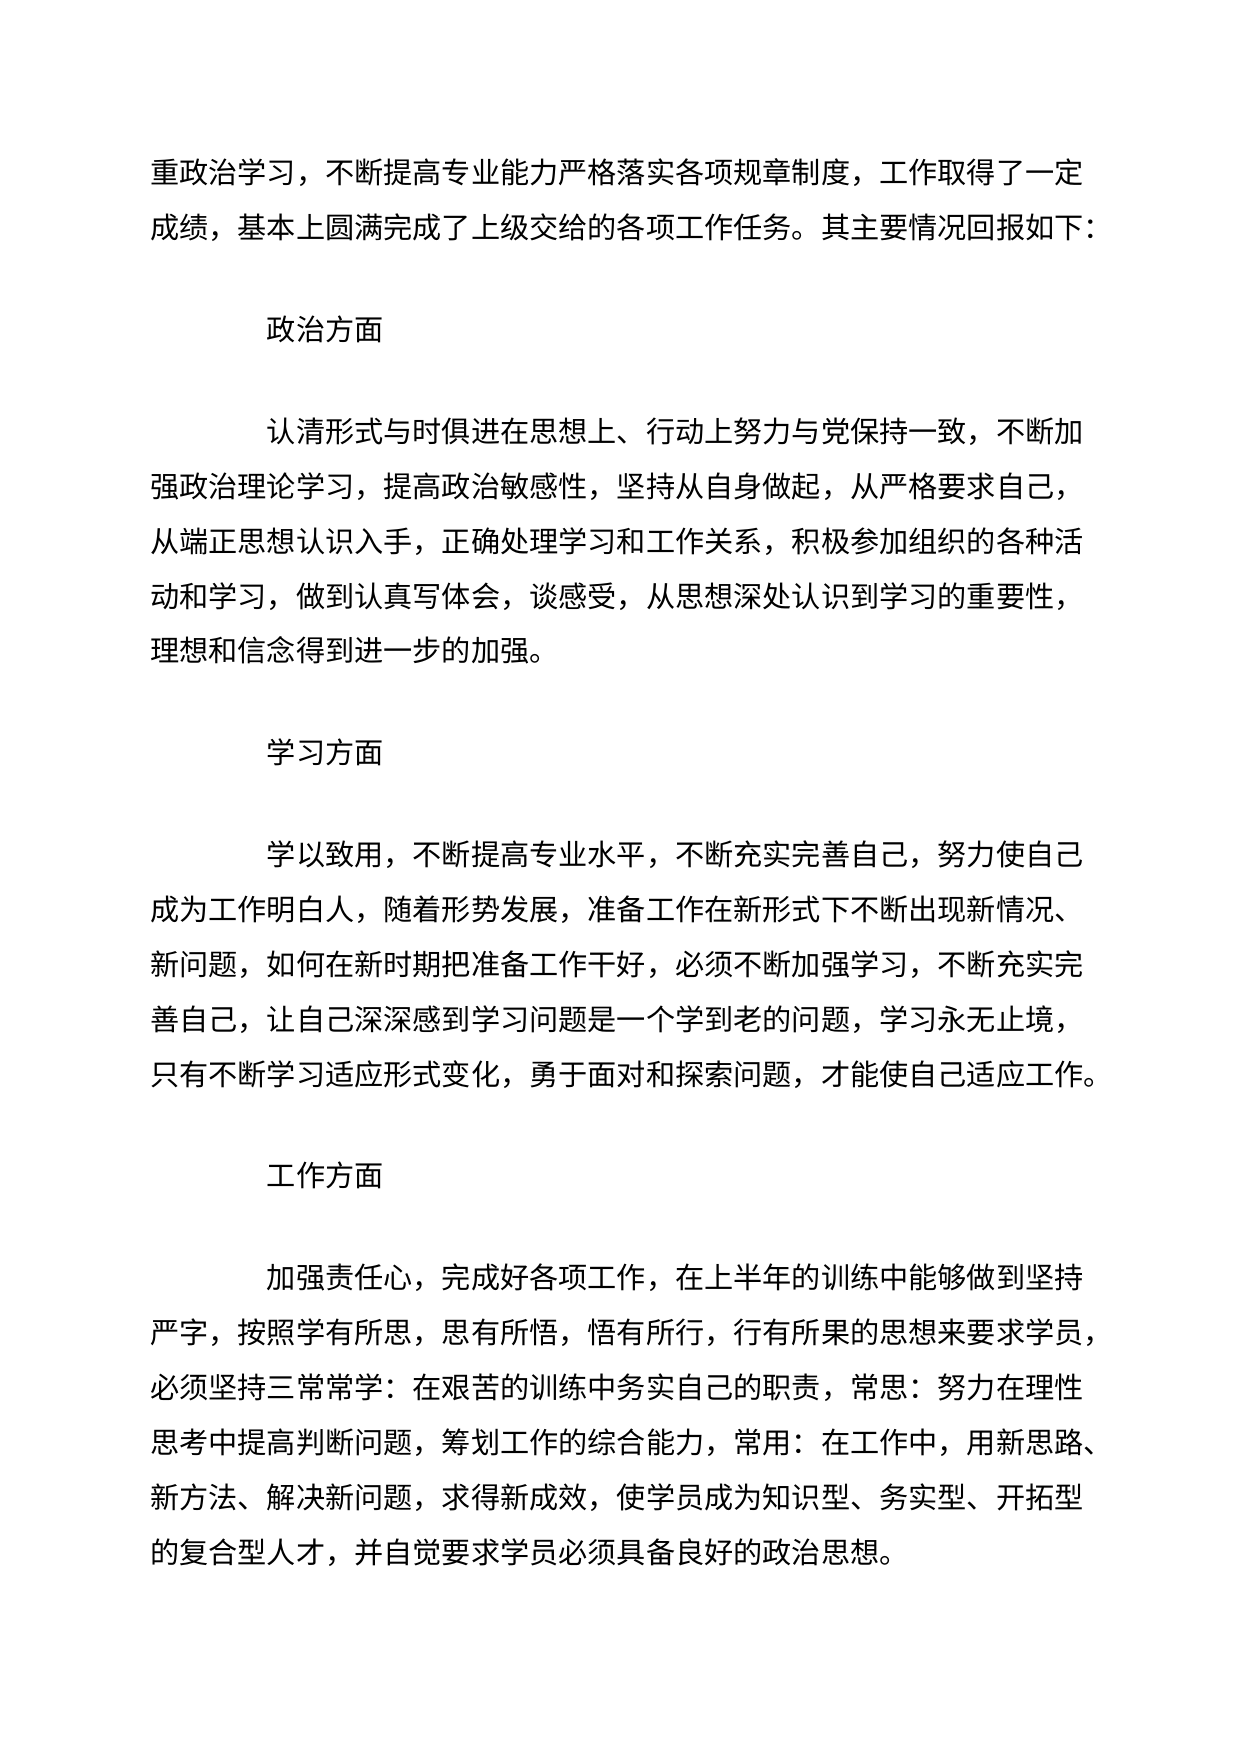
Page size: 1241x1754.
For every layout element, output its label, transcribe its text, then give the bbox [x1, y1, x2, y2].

text 工作方面 [150, 1153, 1090, 1195]
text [150, 150, 1090, 247]
text 加强责任心，完成好各项工作，在上半年的训练中能够做到坚持严字，按照学有所思，思有所悟，悟有所行，行有所果的思想来要求学员，必须坚持三常常学：在艰苦的训练中务实自己的职责，常思：努力在理性思考中提高判断问题，筹划工作的综合能力，常用：在工作中，用新思路、新方法、解决新问题，求得新成效，使学员成为知识型、务实型、开拓型的复合型人才，并自觉要求学员必须具备良好的政治思想。 [150, 1255, 1090, 1571]
text 学习方面 [150, 730, 1090, 772]
text 认清形式与时俱进在思想上、行动上努力与党保持一致，不断加强政治理论学习，提高政治敏感性，坚持从自身做起，从严格要求自己，从端正思想认识入手，正确处理学习和工作关系，积极参加组织的各种活动和学习，做到认真写体会，谈感受，从思想深处认识到学习的重要性，理想和信念得到进一步的加强。 [150, 408, 1090, 670]
text 政治方面 [150, 307, 1090, 349]
text 学以致用，不断提高专业水平，不断充实完善自己，努力使自己成为工作明白人，随着形势发展，准备工作在新形式下不断出现新情况、新问题，如何在新时期把准备工作干好，必须不断加强学习，不断充实完善自己，让自己深深感到学习问题是一个学到老的问题，学习永无止境，只有不断学习适应形式变化，勇于面对和探索问题，才能使自己适应工作。 [150, 832, 1090, 1093]
